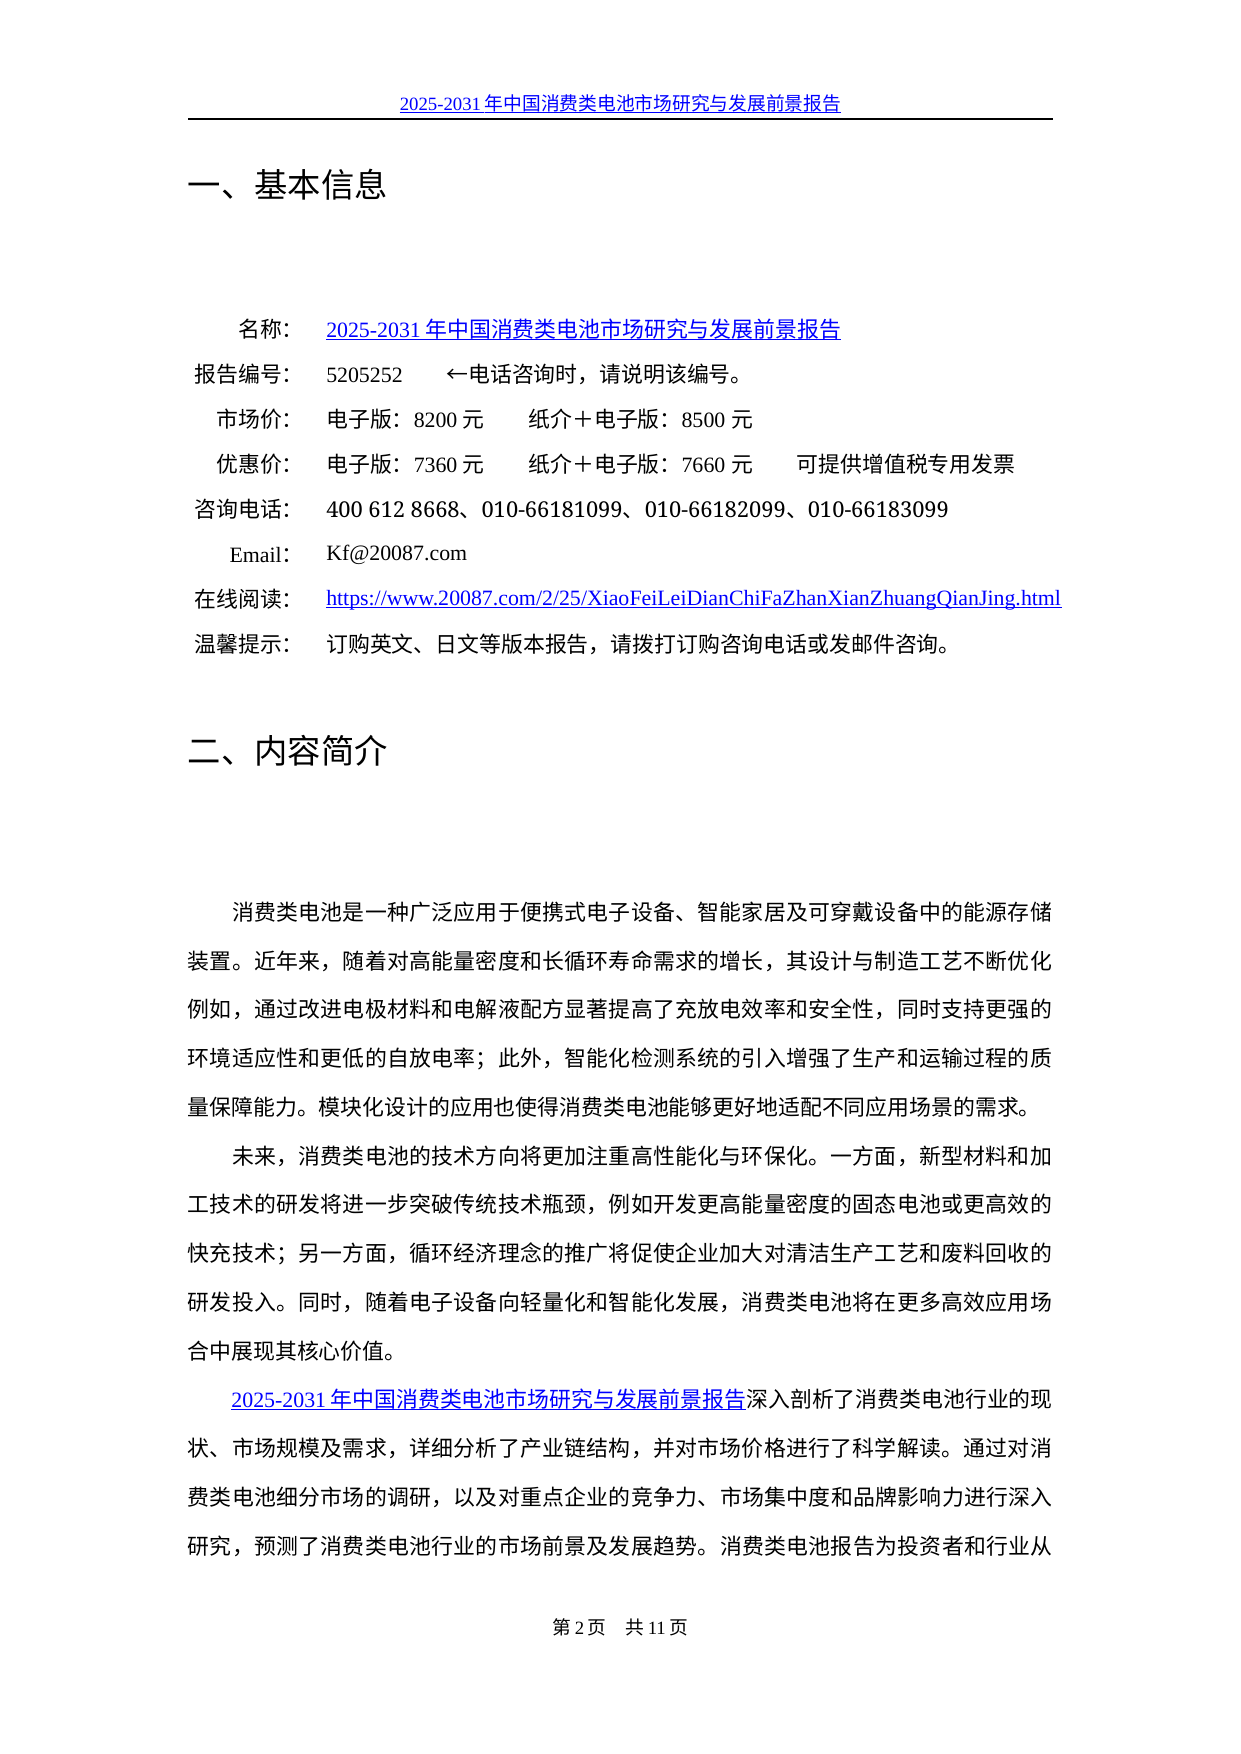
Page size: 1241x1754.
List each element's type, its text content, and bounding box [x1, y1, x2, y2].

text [187, 894, 1053, 1561]
table_cell 电子版：7360 元 纸介＋电子版：7660 元 可提供增值税专用发票 [315, 447, 1073, 492]
title 二、内容简介 [187, 717, 1053, 782]
table_header 2025-2031年中国消费类电池市场研究与发展前景报告 [315, 312, 1073, 357]
table_cell 咨询电话： [167, 492, 315, 537]
table_cell Email： [167, 537, 315, 582]
table_header 名称： [167, 312, 315, 357]
table_cell 优惠价： [167, 447, 315, 492]
table_cell 在线阅读： [167, 582, 315, 627]
table_cell 400 612 8668、010-66181099、010-66182099、010-66183099 [315, 492, 1073, 537]
table_cell 温馨提示： [167, 627, 315, 672]
table_cell 市场价： [167, 402, 315, 447]
table_cell [315, 582, 1073, 627]
title 一、基本信息 [187, 150, 1053, 215]
table_cell 报告编号： [167, 357, 315, 402]
table_cell 5205252 ←电话咨询时，请说明该编号。 [315, 357, 1073, 402]
table_cell Kf@20087.com [315, 537, 1073, 582]
table_cell 电子版：8200 元 纸介＋电子版：8500 元 [315, 402, 1073, 447]
table_cell 订购英文、日文等版本报告，请拨打订购咨询电话或发邮件咨询。 [315, 627, 1073, 672]
